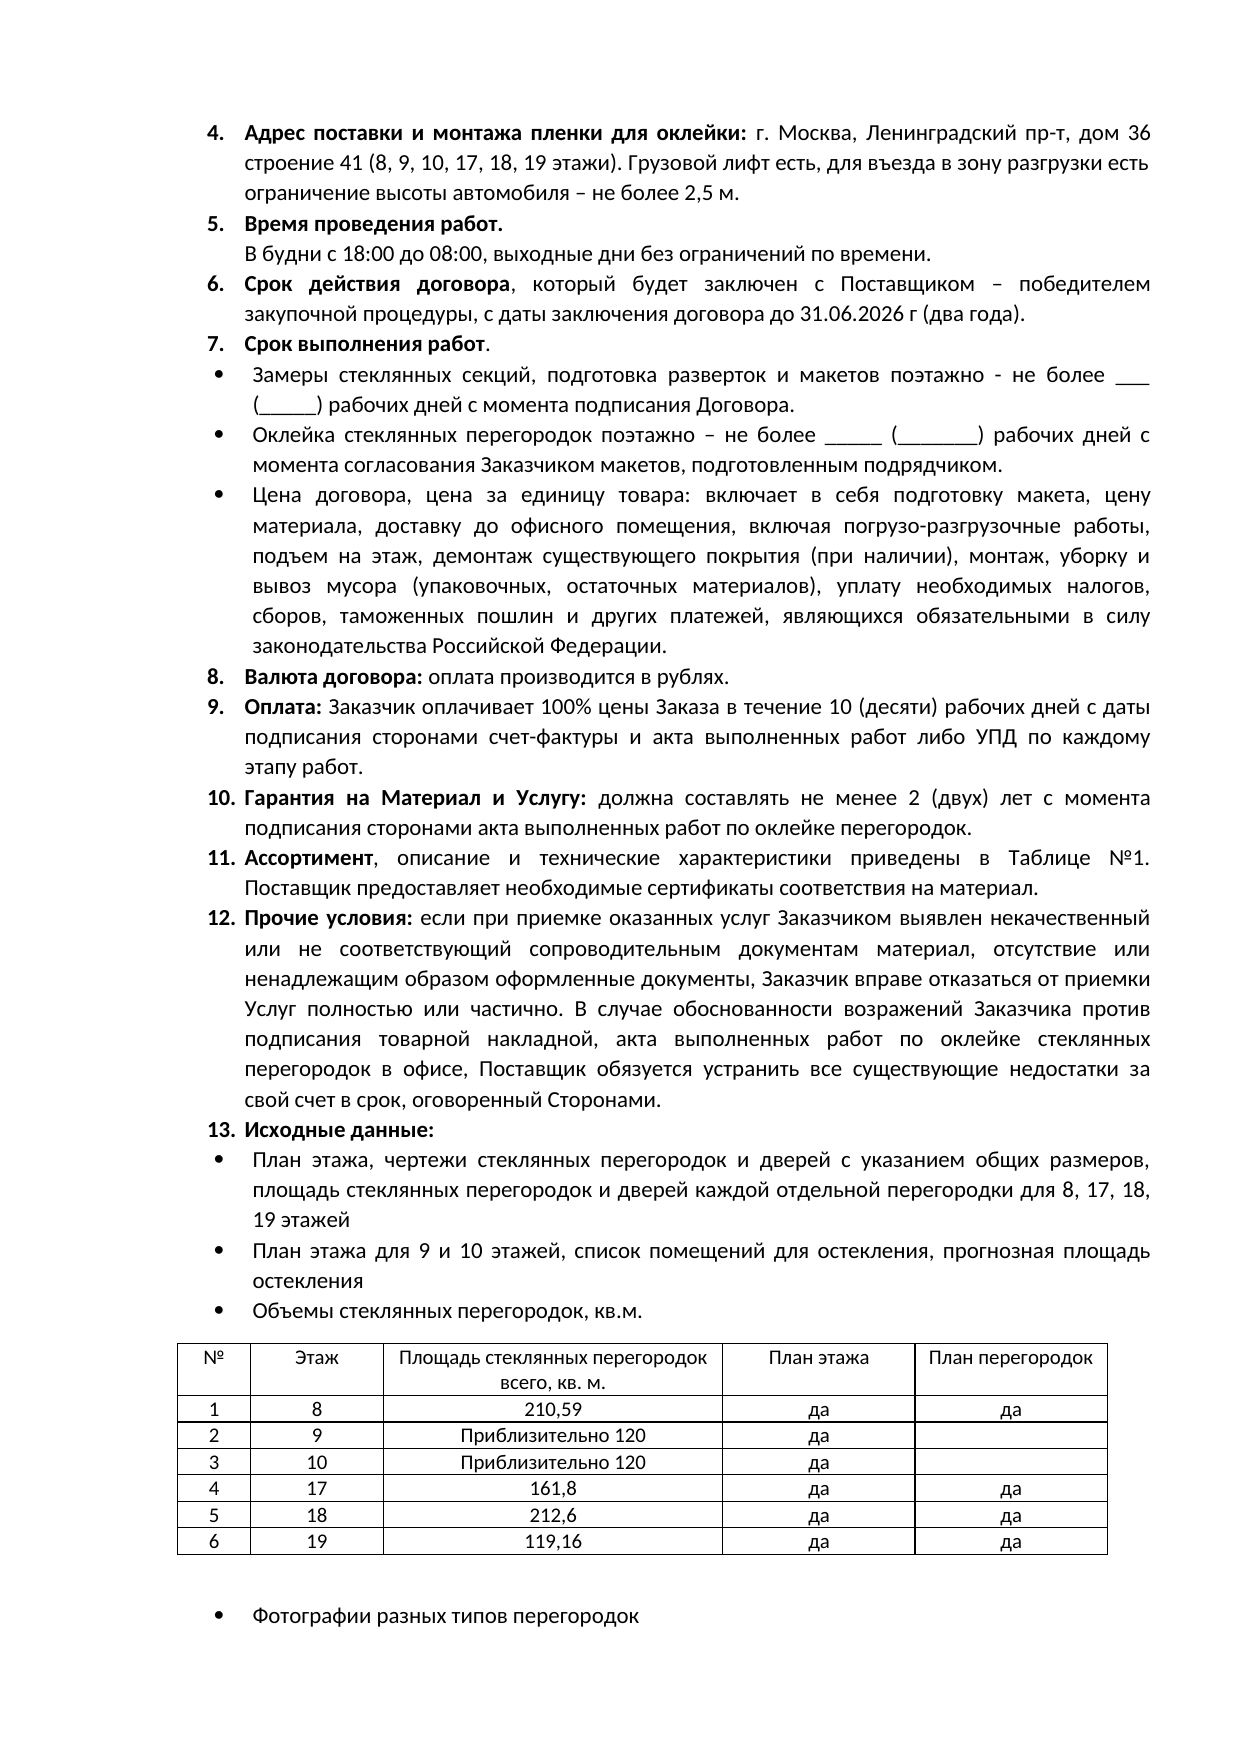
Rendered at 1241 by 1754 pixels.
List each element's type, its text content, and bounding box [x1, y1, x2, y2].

list Гарантия на Материал и Услугу: должна составлять не менее 2 (двух) лет с момента подписания сторонами акта выполненных работ по оклейке перегородок. [207, 783, 1152, 841]
table_cell 18 [251, 1502, 383, 1527]
table_cell 119,16 [384, 1528, 722, 1554]
list План этажа для 9 и 10 этажей, список помещений для остекления, прогнозная площадь остекления [215, 1236, 1152, 1294]
list Срок действия договора, который будет заключен с Поставщиком – победителем закупочной процедуры, с даты заключения договора до 31.06.2026 г (два года). [207, 269, 1152, 327]
list Срок выполнения работ. [207, 329, 1152, 358]
table_cell 5 [178, 1502, 250, 1527]
list Прочие условия: если при приемке оказанных услуг Заказчиком выявлен некачественный или не соответствующий сопроводительным документам материал, отсутствие или ненадлежащим образом оформленные документы, Заказчик вправе отказаться от приемки Услуг полностью или частично. В случае обоснованности возражений Заказчика против подписания товарной накладной, акта выполненных работ по оклейке стеклянных перегородок в офисе, Поставщик обязуется устранить все существующие недостатки за свой счет в срок, оговоренный Сторонами. [207, 903, 1152, 1113]
list Время проведения работ. [207, 209, 1152, 237]
table_cell 1 [178, 1396, 250, 1421]
table_cell Приблизительно 120 [384, 1449, 722, 1474]
table_cell 17 [251, 1475, 383, 1501]
list Цена договора, цена за единицу товара: включает в себя подготовку макета, цену материала, доставку до офисного помещения, включая погрузо-разгрузочные работы, подъем на этаж, демонтаж существующего покрытия (при наличии), монтаж, уборку и вывоз мусора (упаковочных, остаточных материалов), уплату необходимых налогов, сборов, таможенных пошлин и других платежей, являющихся обязательными в силу законодательства Российской Федерации. [215, 481, 1152, 660]
list Исходные данные: [207, 1115, 1152, 1143]
list В будни с 18:00 до 08:00, выходные дни без ограничений по времени. [244, 239, 1152, 267]
list Фотографии разных типов перегородок [215, 1602, 1152, 1630]
list План этажа, чертежи стеклянных перегородок и дверей с указанием общих размеров, площадь стеклянных перегородок и дверей каждой отдельной перегородки для 8, 17, 18, 19 этажей [215, 1145, 1152, 1234]
table_cell Приблизительно 120 [384, 1423, 722, 1448]
list Ассортимент, описание и технические характеристики приведены в Таблице №1. Поставщик предоставляет необходимые сертификаты соответствия на материал. [207, 843, 1152, 901]
table_cell [916, 1423, 1107, 1448]
table_cell да [723, 1423, 914, 1448]
table_cell 9 [251, 1423, 383, 1448]
table_cell 210,59 [384, 1396, 722, 1421]
list Замеры стеклянных секций, подготовка разверток и макетов поэтажно - не более ___ (_____) рабочих дней с момента подписания Договора. [215, 360, 1152, 418]
list Валюта договора: оплата производится в рублях. [207, 662, 1152, 690]
table_cell 3 [178, 1449, 250, 1474]
table_cell 6 [178, 1528, 250, 1554]
table_cell 2 [178, 1423, 250, 1448]
table_cell 4 [178, 1475, 250, 1501]
table_header № [178, 1344, 250, 1395]
table_cell да [916, 1528, 1107, 1554]
table_cell 19 [251, 1528, 383, 1554]
table_cell [916, 1449, 1107, 1474]
table_cell да [916, 1396, 1107, 1421]
list Оплата: Заказчик оплачивает 100% цены Заказа в течение 10 (десяти) рабочих дней с даты подписания сторонами счет-фактуры и акта выполненных работ либо УПД по каждому этапу работ. [207, 692, 1152, 781]
table_cell 8 [251, 1396, 383, 1421]
table_cell 161,8 [384, 1475, 722, 1501]
table_header План перегородок [916, 1344, 1107, 1395]
list Адрес поставки и монтажа пленки для оклейки: г. Москва, Ленинградский пр-т, дом 36 строение 41 (8, 9, 10, 17, 18, 19 этажи). Грузовой лифт есть, для въезда в зону разгрузки есть ограничение высоты автомобиля – не более 2,5 м. [207, 118, 1152, 207]
list Объемы стеклянных перегородок, кв.м. [215, 1296, 1152, 1324]
table_cell да [723, 1396, 914, 1421]
table_cell да [723, 1449, 914, 1474]
table_cell да [723, 1475, 914, 1501]
table_header Площадь стеклянных перегородок всего, кв. м. [384, 1344, 722, 1395]
table_header План этажа [723, 1344, 914, 1395]
table_cell 212,6 [384, 1502, 722, 1527]
table_cell да [916, 1502, 1107, 1527]
table_cell да [723, 1502, 914, 1527]
table_cell 10 [251, 1449, 383, 1474]
list Оклейка стеклянных перегородок поэтажно – не более _____ (_______) рабочих дней с момента согласования Заказчиком макетов, подготовленным подрядчиком. [215, 420, 1152, 478]
table_cell да [916, 1475, 1107, 1501]
table_header Этаж [251, 1344, 383, 1395]
table_cell да [723, 1528, 914, 1554]
